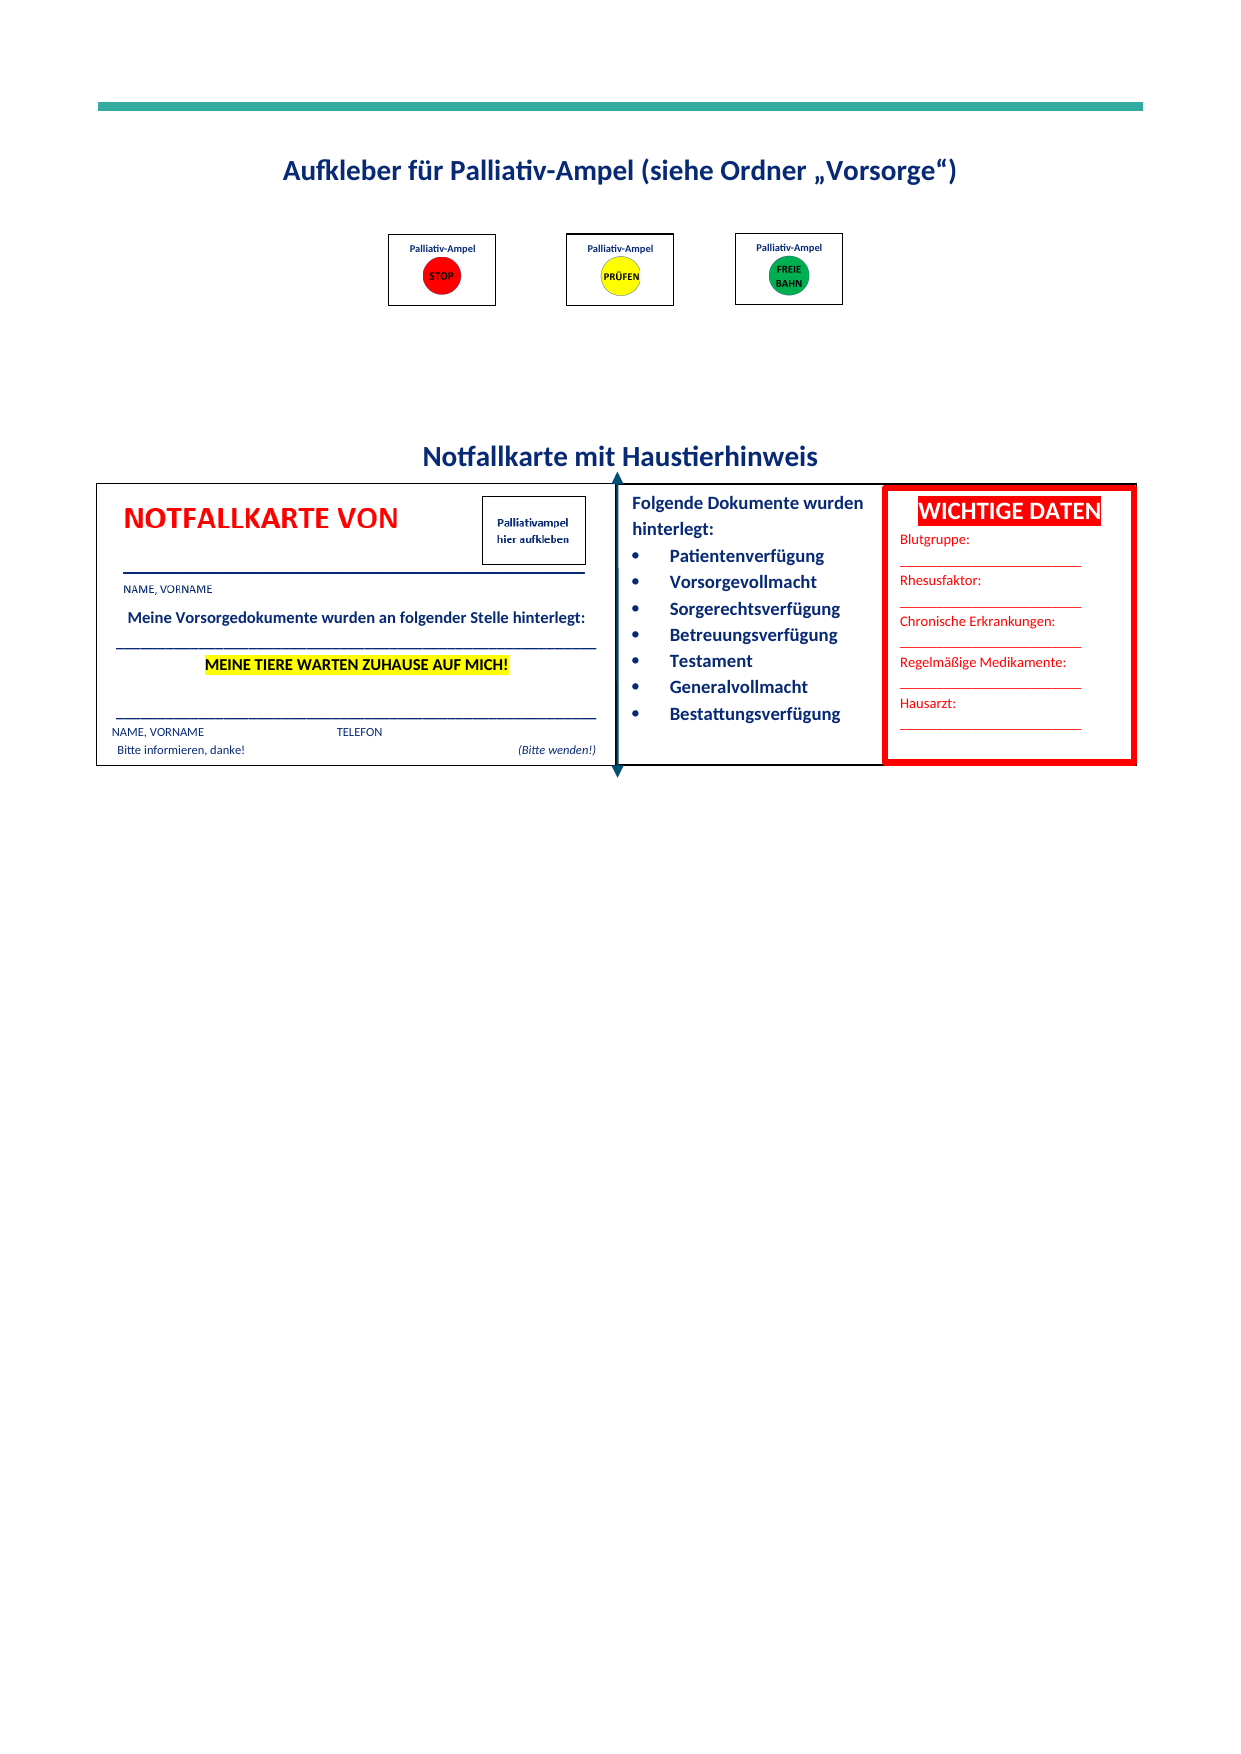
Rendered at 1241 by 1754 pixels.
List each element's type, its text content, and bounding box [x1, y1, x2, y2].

list Notfallkarte mit Haustierhinweis [97, 438, 1143, 474]
text Aufkleber für Palliativ-Ampel (siehe Ordner „Vorsorge“) [97, 152, 1143, 187]
picture [111, 491, 600, 597]
picture [600, 256, 641, 296]
picture [422, 257, 462, 295]
picture [768, 255, 810, 296]
